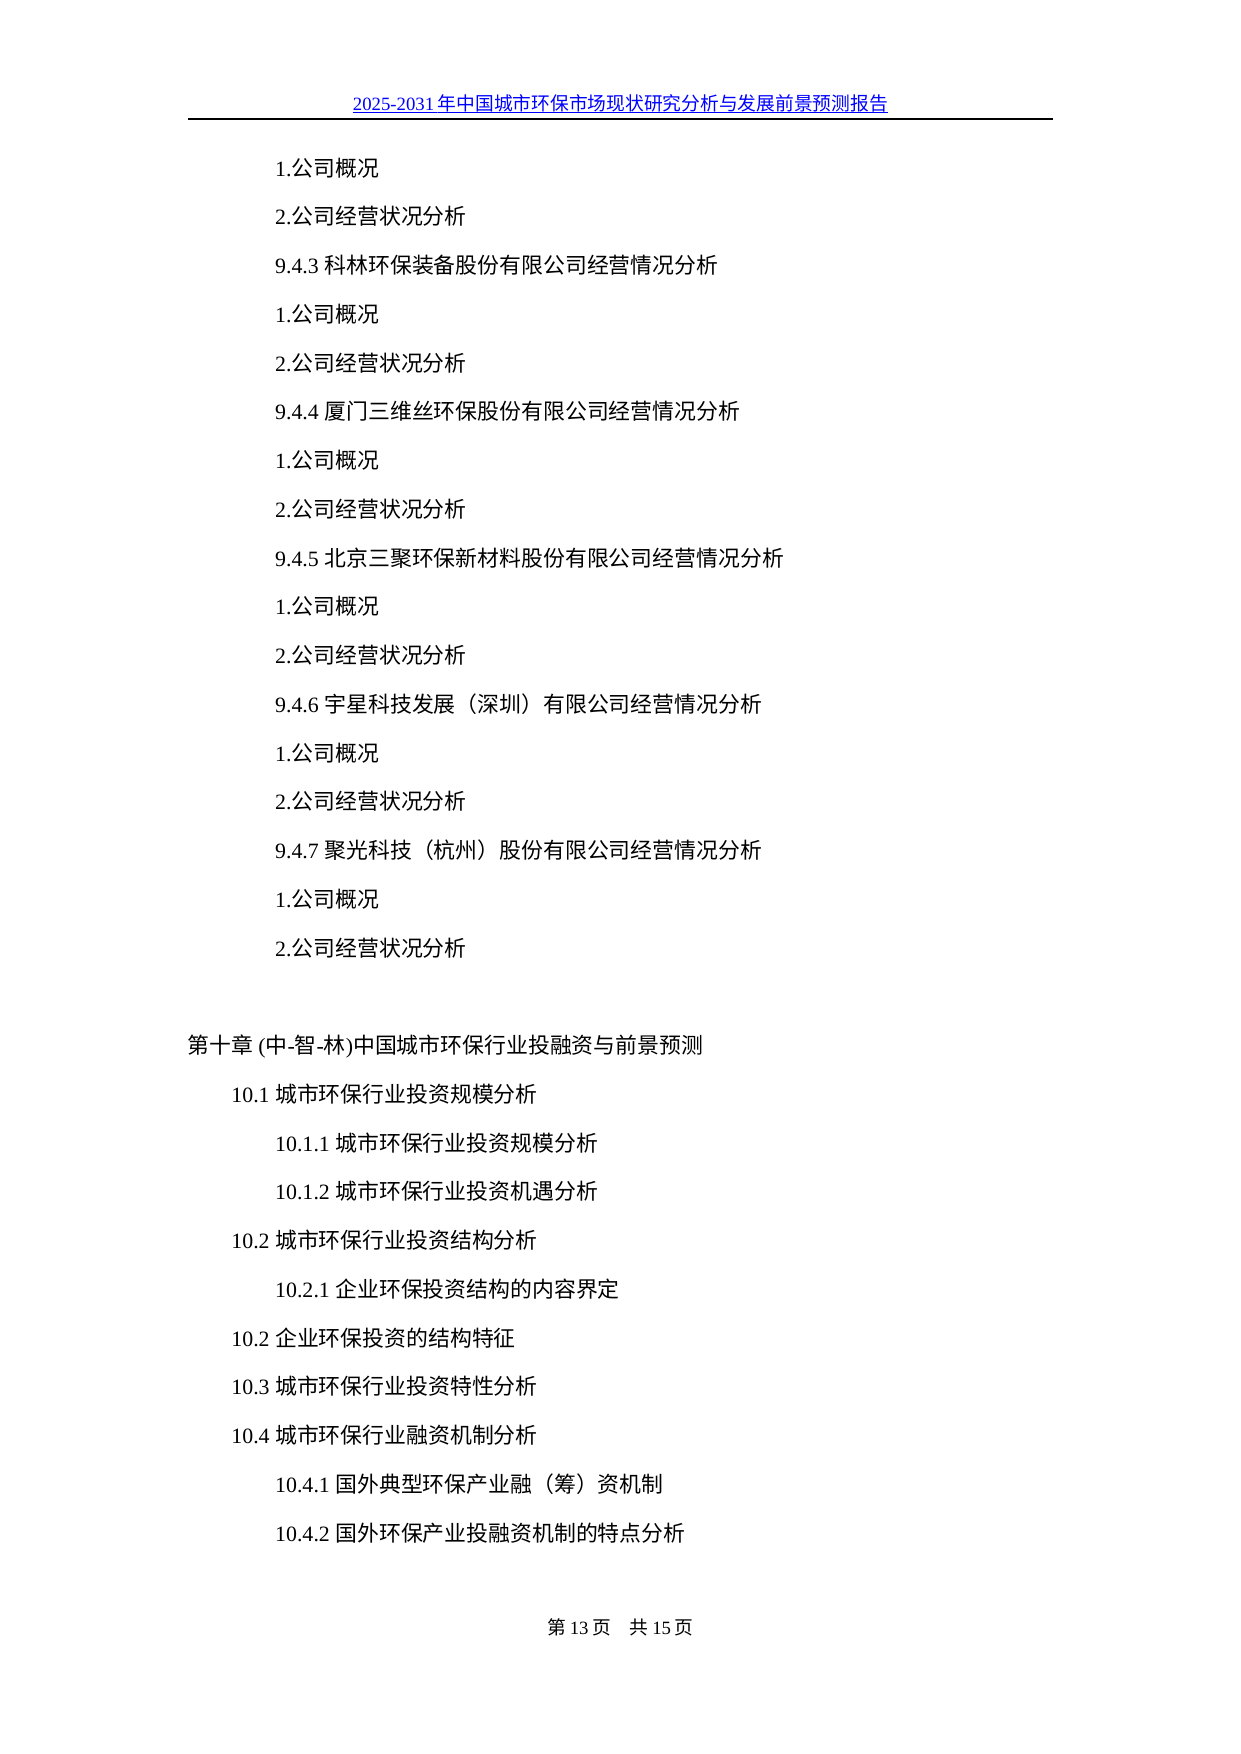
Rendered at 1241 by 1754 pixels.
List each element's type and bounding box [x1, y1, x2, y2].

text [187, 150, 1053, 1548]
